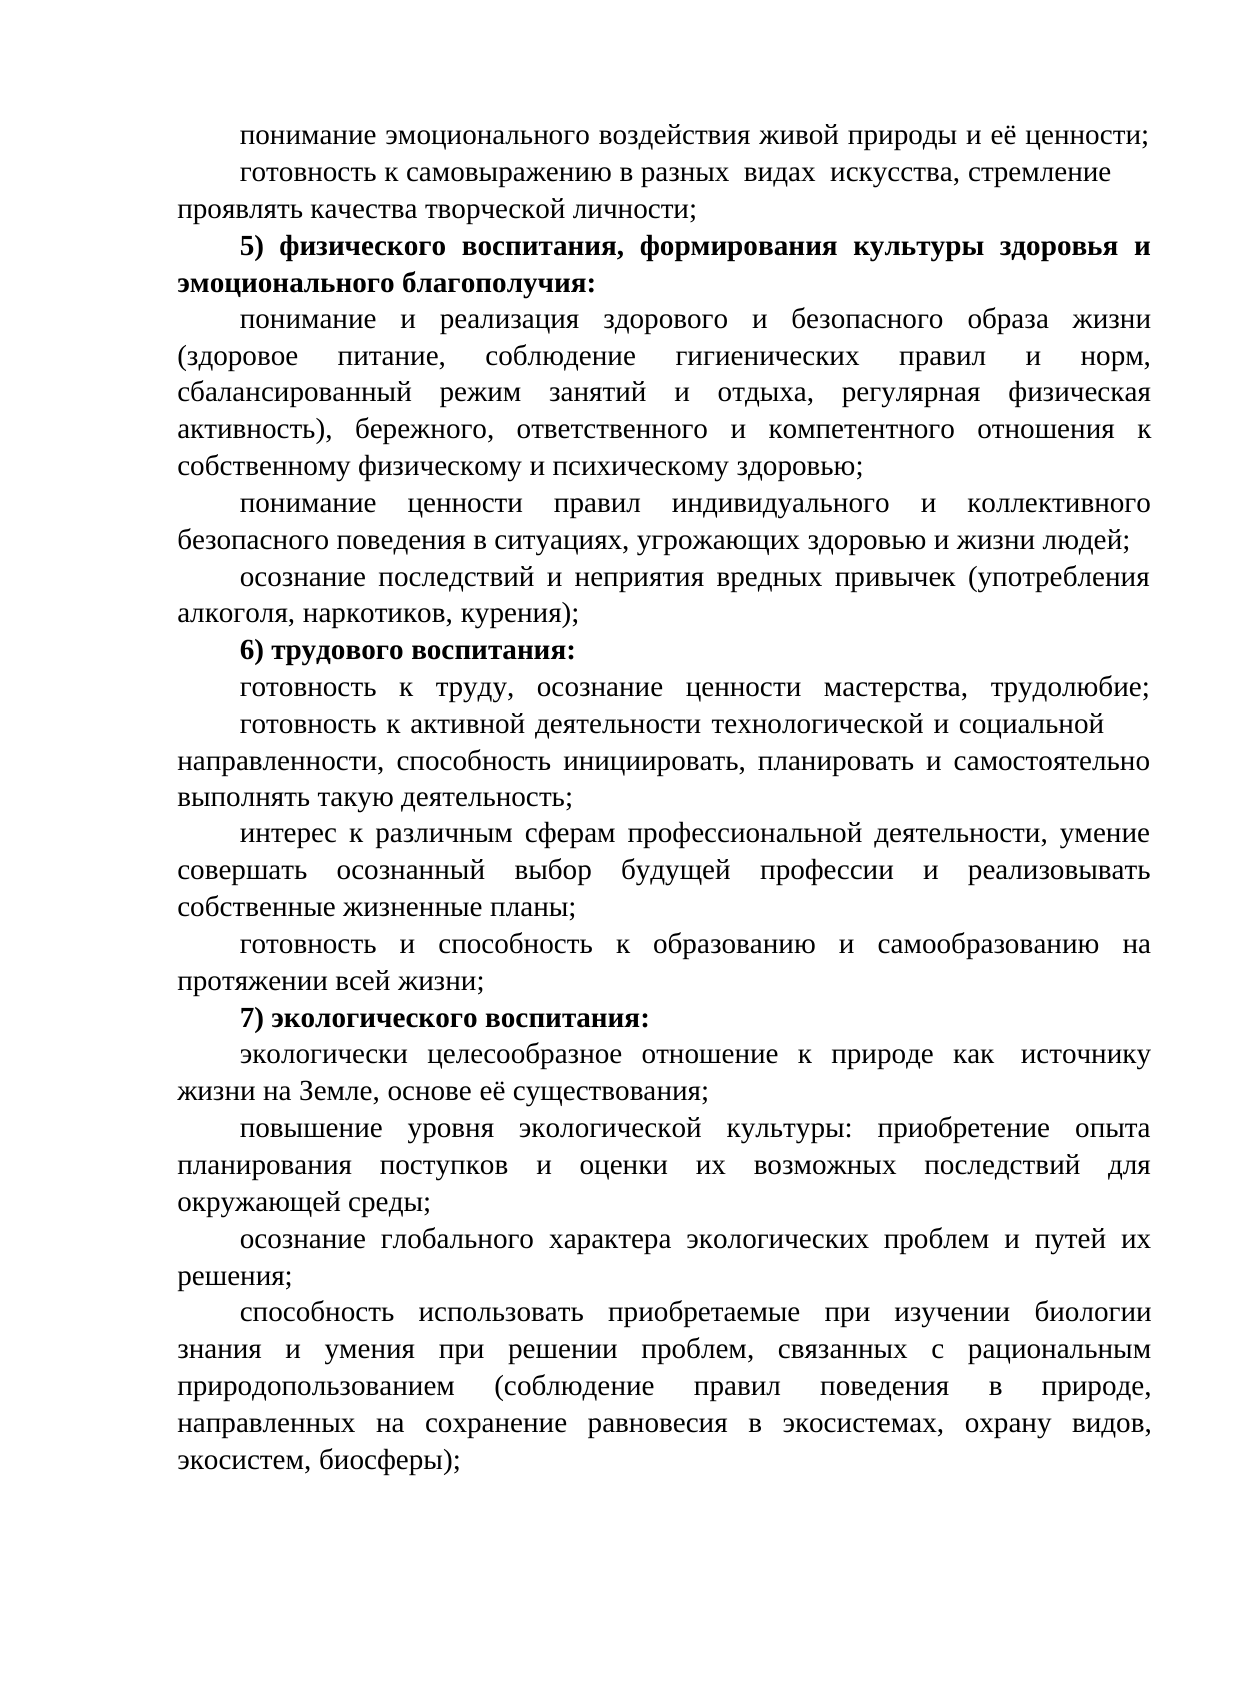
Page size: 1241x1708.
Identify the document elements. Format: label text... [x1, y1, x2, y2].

text способность использовать приобретаемые при изучении биологии знания и умения при решении проблем, связанных с рациональным природопользованием (соблюдение правил поведения в природе, направленных на сохранение равновесия в экосистемах, охрану видов, экосистем, биосферы); [177, 1294, 1152, 1476]
text готовность и способность к образованию и самообразованию на протяжении всей жизни; [177, 927, 1151, 996]
text готовность к труду, осознание ценности мастерства, трудолюбие; готовность к активной деятельности технологической и социальной [239, 669, 1151, 739]
text направленности, способность инициировать, планировать и самостоятельно выполнять такую деятельность; [177, 743, 1151, 812]
text понимание и реализация здорового и безопасного образа жизни (здоровое питание, соблюдение гигиенических правил и норм, сбалансированный режим занятий и отдыха, регулярная физическая активность), бережного, ответственного и компетентного отношения к собственному физическому и психическому здоровью; [177, 301, 1151, 482]
list физического воспитания, формирования культуры здоровья и эмоционального благополучия: [177, 228, 1151, 298]
text осознание глобального характера экологических проблем и путей их решения; [177, 1221, 1151, 1291]
text осознание последствий и неприятия вредных привычек (употребления алкоголя, наркотиков, курения); [177, 559, 1151, 629]
text понимание ценности правил индивидуального и коллективного безопасного поведения в ситуациях, угрожающих здоровью и жизни людей; [177, 485, 1151, 556]
list экологического воспитания: [239, 1000, 1167, 1033]
text повышение уровня экологической культуры: приобретение опыта планирования поступков и оценки их возможных последствий для окружающей среды; [177, 1110, 1151, 1217]
text экологически целесообразное отношение к природе как источнику жизни на Земле, основе её существования; [177, 1036, 1151, 1107]
text проявлять качества творческой личности; [177, 191, 1167, 224]
list трудового воспитания: [239, 632, 1167, 666]
text понимание эмоционального воздействия живой природы и её ценности; готовность к самовыражению в разных видах искусства, стремление [239, 117, 1151, 187]
text интерес к различным сферам профессиональной деятельности, умение совершать осознанный выбор будущей профессии и реализовывать собственные жизненные планы; [177, 816, 1151, 923]
